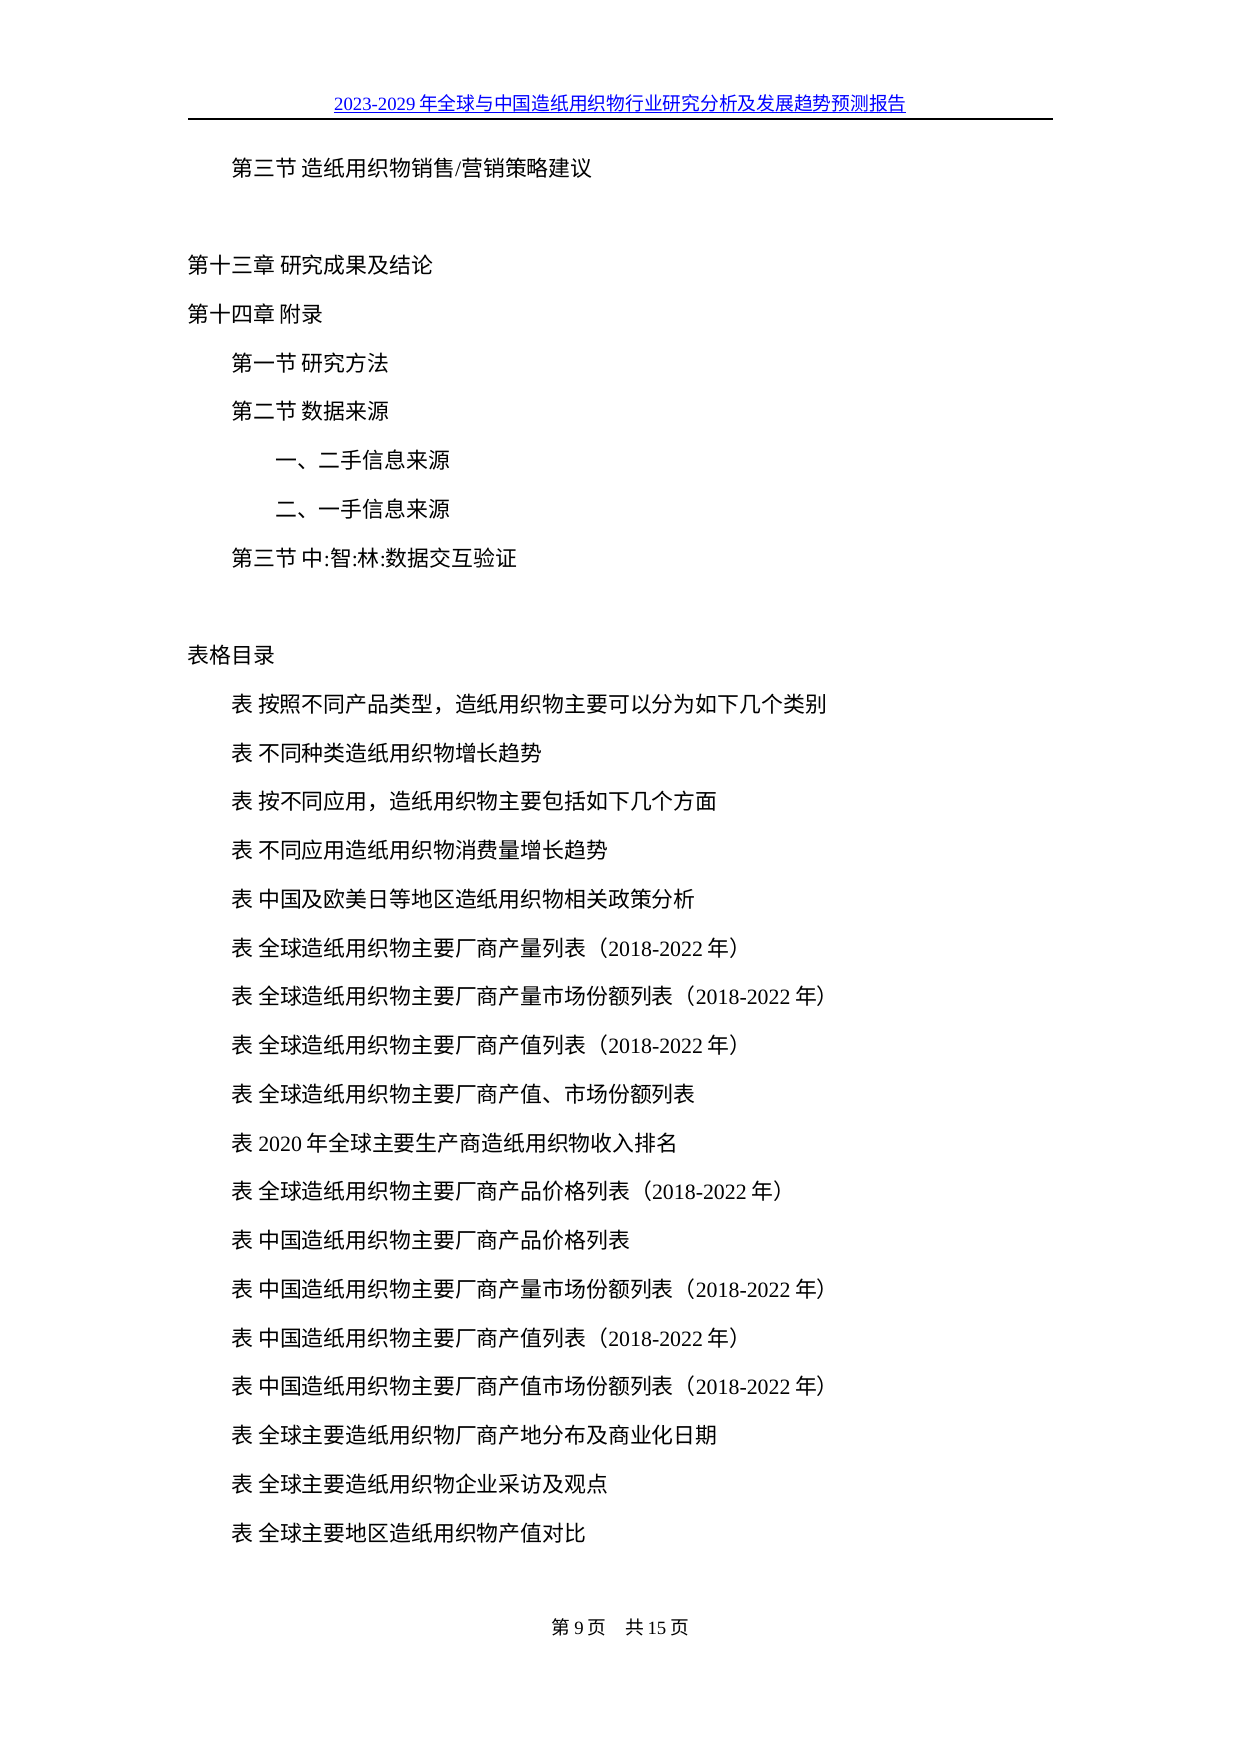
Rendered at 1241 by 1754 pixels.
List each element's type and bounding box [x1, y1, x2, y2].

text [187, 150, 1053, 1548]
